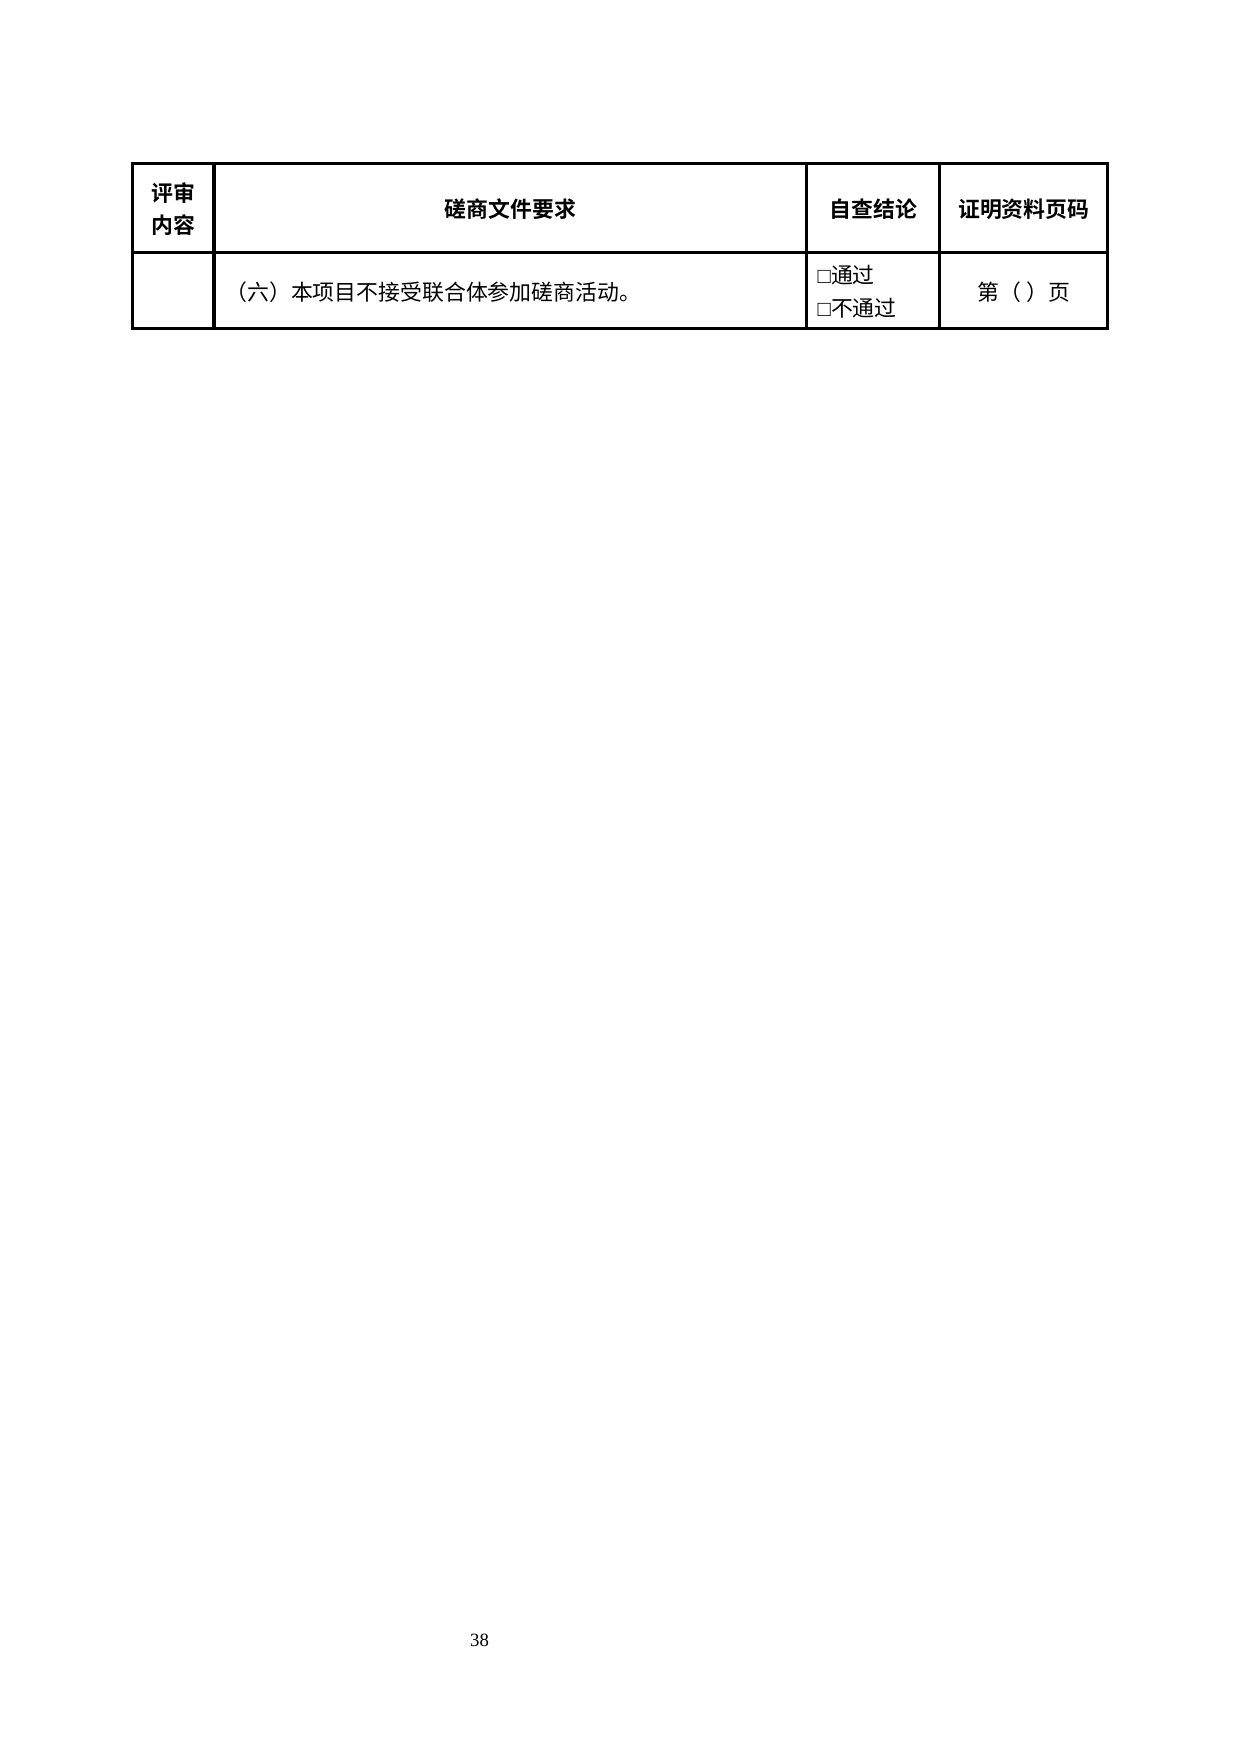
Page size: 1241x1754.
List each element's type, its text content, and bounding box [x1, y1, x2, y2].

table_cell 第（ ）页 [941, 254, 1106, 327]
table_header 磋商文件要求 [216, 165, 805, 251]
table_cell □通过 □不通过 [808, 254, 938, 327]
table_header 评审 内容 [134, 165, 212, 251]
table_header 自查结论 [808, 165, 938, 251]
table_header 证明资料页码 [941, 165, 1106, 251]
table_cell （六）本项目不接受联合体参加磋商活动。 [216, 254, 805, 327]
